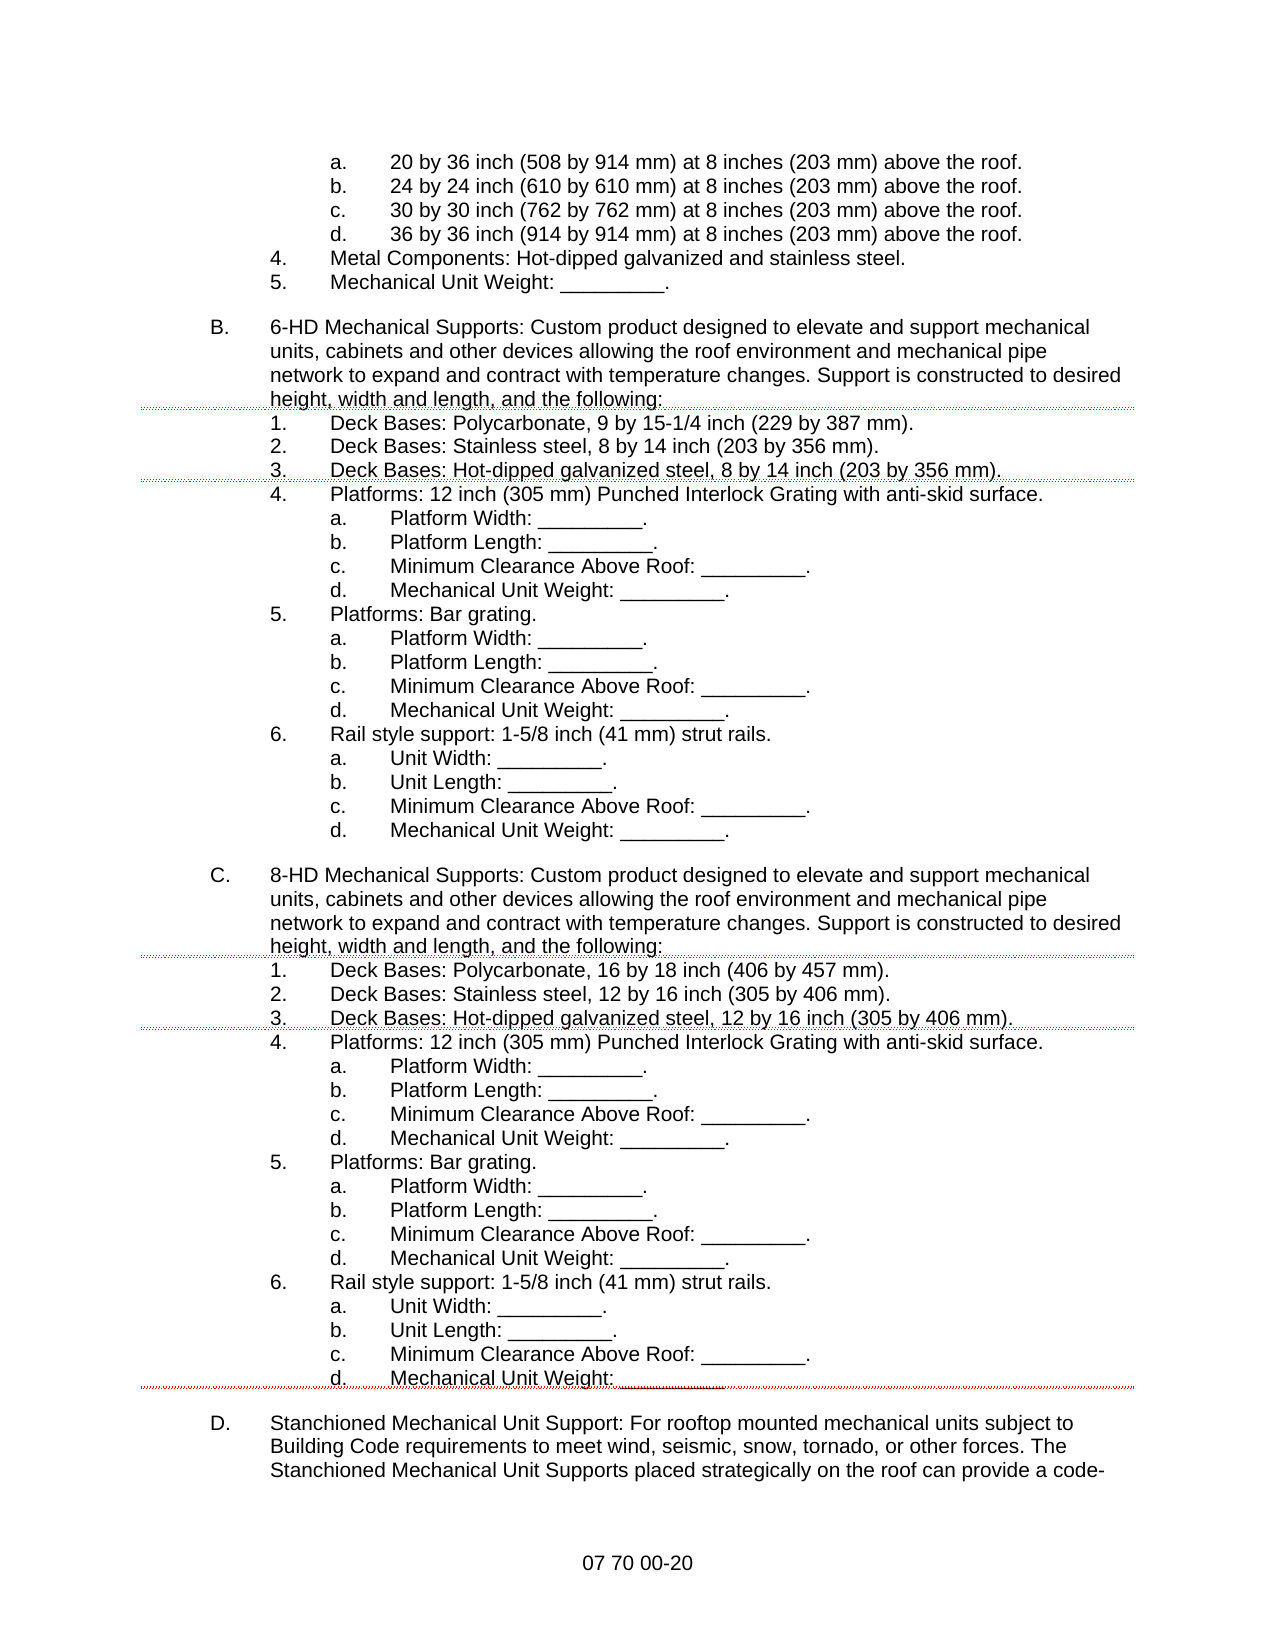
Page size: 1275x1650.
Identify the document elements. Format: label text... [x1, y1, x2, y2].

text Platform Length: _________. [330, 1198, 1125, 1222]
text Unit Width: _________. [330, 1294, 1125, 1318]
text Unit Length: _________. [330, 770, 1125, 794]
text Minimum Clearance Above Roof: _________. [330, 674, 1125, 698]
text Deck Bases: Hot-dipped galvanized steel, 8 by 14 inch (203 by 356 mm). [270, 458, 1125, 482]
text Rail style support: 1-5/8 inch (41 mm) strut rails. [270, 722, 1125, 746]
text Platforms: 12 inch (305 mm) Punched Interlock Grating with anti-skid surface. [270, 1030, 1125, 1054]
text Platform Width: _________. [330, 1054, 1125, 1078]
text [210, 1410, 1125, 1482]
text Platform Length: _________. [330, 530, 1125, 554]
text Minimum Clearance Above Roof: _________. [330, 794, 1125, 818]
text Platforms: Bar grating. [270, 1150, 1125, 1174]
text Deck Bases: Stainless steel, 12 by 16 inch (305 by 406 mm). [270, 982, 1125, 1006]
text Mechanical Unit Weight: _________. [330, 1246, 1125, 1270]
text 6-HD Mechanical Supports: Custom product designed to elevate and support mechanical units, cabinets and other devices allowing the roof environment and mechanical pipe network to expand and contract with temperature changes. Support is constructed to desired height, width and length, and the following: [210, 314, 1125, 410]
text Platform Length: _________. [330, 650, 1125, 674]
text Rail style support: 1-5/8 inch (41 mm) strut rails. [270, 1270, 1125, 1294]
text 8-HD Mechanical Supports: Custom product designed to elevate and support mechanical units, cabinets and other devices allowing the roof environment and mechanical pipe network to expand and contract with temperature changes. Support is constructed to desired height, width and length, and the following: [210, 862, 1125, 958]
text Mechanical Unit Weight: _________. [330, 818, 1125, 842]
text Mechanical Unit Weight: _________. [330, 1126, 1125, 1150]
text Metal Components: Hot-dipped galvanized and stainless steel. [270, 246, 1125, 270]
text Minimum Clearance Above Roof: _________. [330, 554, 1125, 578]
text Platforms: Bar grating. [270, 602, 1125, 626]
text 36 by 36 inch (914 by 914 mm) at 8 inches (203 mm) above the roof. [330, 222, 1125, 246]
text Unit Length: _________. [330, 1318, 1125, 1342]
text Deck Bases: Polycarbonate, 16 by 18 inch (406 by 457 mm). [270, 958, 1125, 982]
text Deck Bases: Polycarbonate, 9 by 15-1/4 inch (229 by 387 mm). [270, 410, 1125, 434]
text Mechanical Unit Weight: _________. [330, 578, 1125, 602]
text Platform Width: _________. [330, 1174, 1125, 1198]
text Minimum Clearance Above Roof: _________. [330, 1102, 1125, 1126]
text Mechanical Unit Weight: _________. [330, 698, 1125, 722]
text Deck Bases: Hot-dipped galvanized steel, 12 by 16 inch (305 by 406 mm). [270, 1006, 1125, 1030]
text Platforms: 12 inch (305 mm) Punched Interlock Grating with anti-skid surface. [270, 482, 1125, 506]
text 30 by 30 inch (762 by 762 mm) at 8 inches (203 mm) above the roof. [330, 198, 1125, 222]
text Platform Width: _________. [330, 626, 1125, 650]
text Platform Width: _________. [330, 506, 1125, 530]
text Unit Width: _________. [330, 746, 1125, 770]
text Deck Bases: Stainless steel, 8 by 14 inch (203 by 356 mm). [270, 434, 1125, 458]
text Minimum Clearance Above Roof: _________. [330, 1222, 1125, 1246]
text 20 by 36 inch (508 by 914 mm) at 8 inches (203 mm) above the roof. [330, 150, 1125, 174]
text Mechanical Unit Weight: _________ [330, 1366, 1125, 1389]
text 24 by 24 inch (610 by 610 mm) at 8 inches (203 mm) above the roof. [330, 174, 1125, 198]
text Minimum Clearance Above Roof: _________. [330, 1342, 1125, 1366]
text Platform Length: _________. [330, 1078, 1125, 1102]
text Mechanical Unit Weight: _________. [270, 270, 1125, 294]
